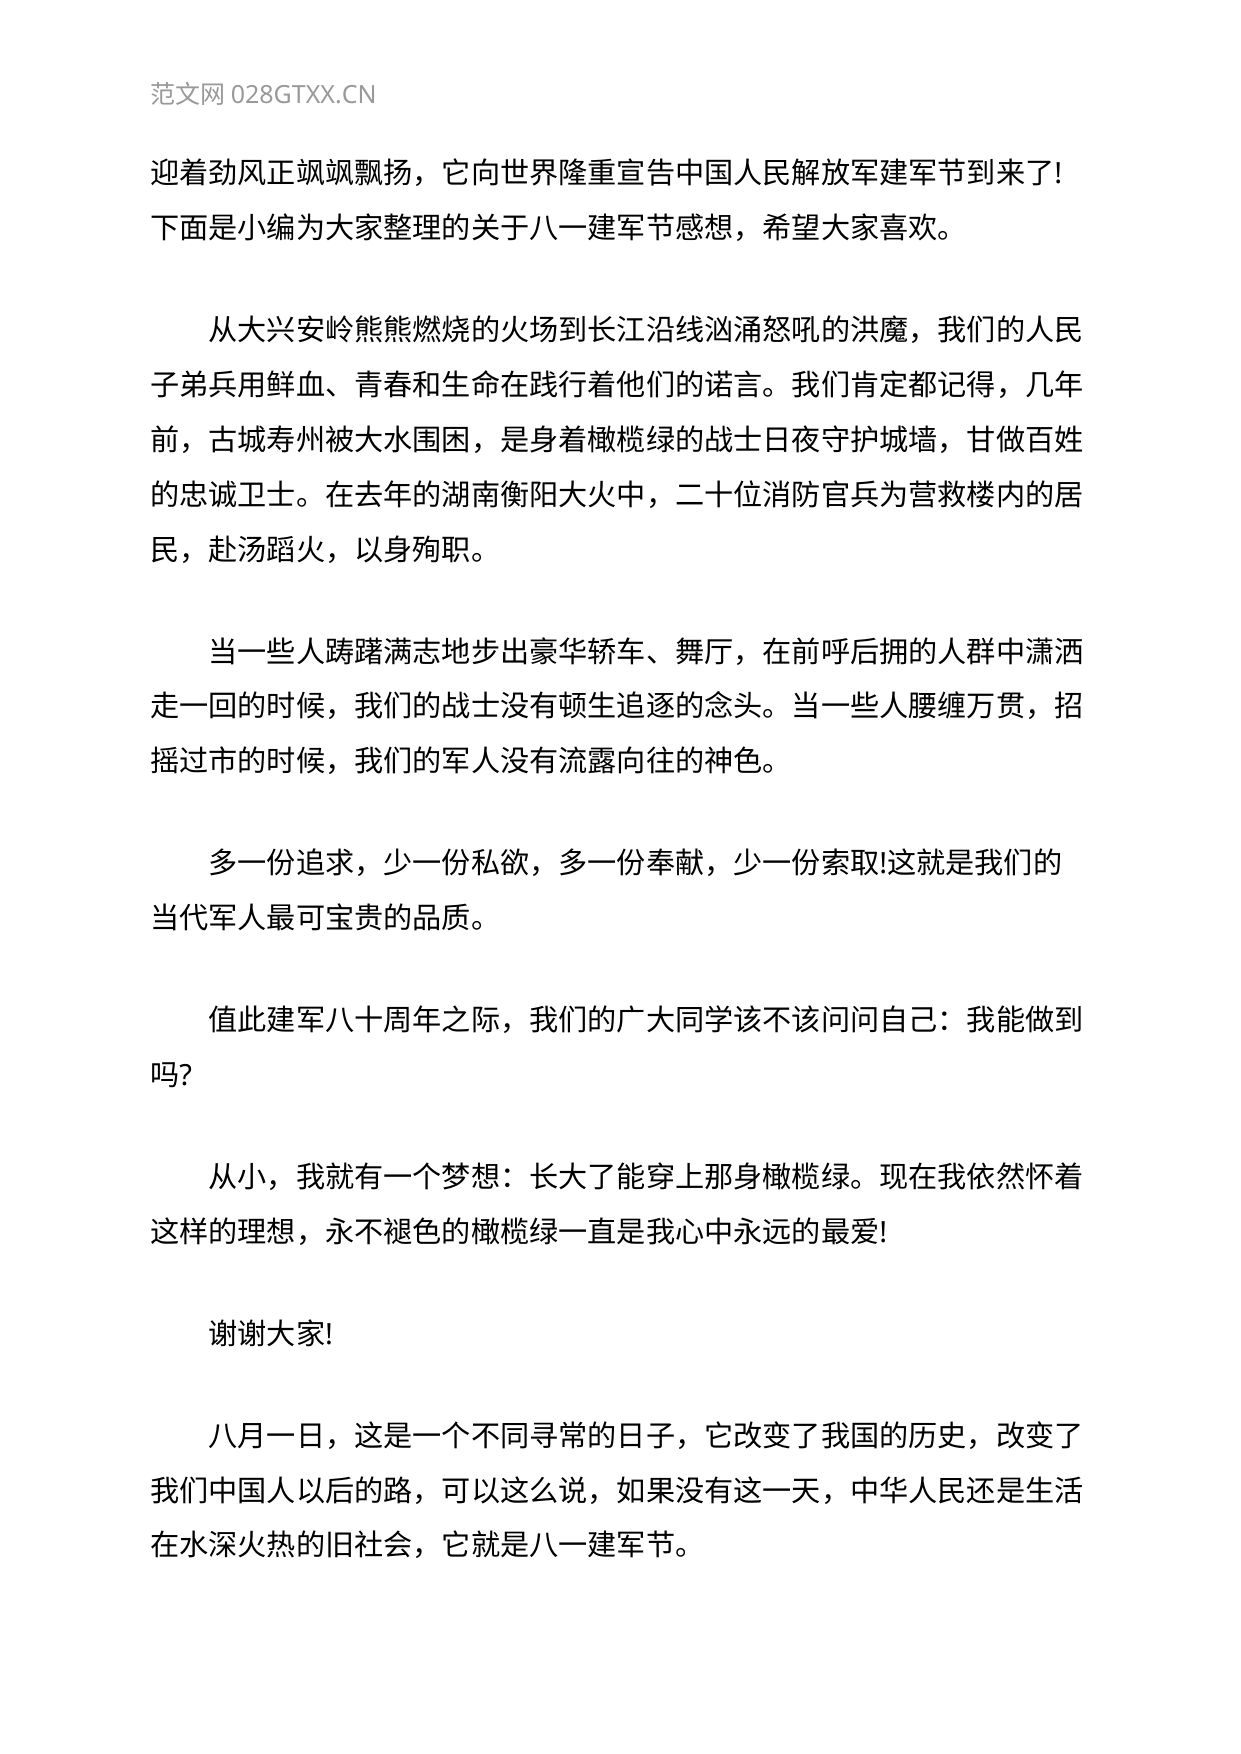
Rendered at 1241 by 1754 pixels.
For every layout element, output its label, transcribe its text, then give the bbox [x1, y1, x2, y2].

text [150, 150, 1090, 247]
text 当一些人踌躇满志地步出豪华轿车、舞厅，在前呼后拥的人群中潇洒走一回的时候，我们的战士没有顿生追逐的念头。当一些人腰缠万贯，招摇过市的时候，我们的军人没有流露向往的神色。 [150, 628, 1090, 780]
text 多一份追求，少一份私欲，多一份奉献，少一份索取!这就是我们的当代军人最可宝贵的品质。 [150, 840, 1090, 937]
text 八月一日，这是一个不同寻常的日子，它改变了我国的历史，改变了我们中国人以后的路，可以这么说，如果没有这一天，中华人民还是生活在水深火热的旧社会，它就是八一建军节。 [150, 1412, 1090, 1564]
text 谢谢大家! [150, 1310, 1090, 1353]
text 从小，我就有一个梦想：长大了能穿上那身橄榄绿。现在我依然怀着这样的理想，永不褪色的橄榄绿一直是我心中永远的最爱! [150, 1153, 1090, 1251]
text 值此建军八十周年之际，我们的广大同学该不该问问自己：我能做到吗? [150, 996, 1090, 1094]
text 从大兴安岭熊熊燃烧的火场到长江沿线汹涌怒吼的洪魔，我们的人民子弟兵用鲜血、青春和生命在践行着他们的诺言。我们肯定都记得，几年前，古城寿州被大水围困，是身着橄榄绿的战士日夜守护城墙，甘做百姓的忠诚卫士。在去年的湖南衡阳大火中，二十位消防官兵为营救楼内的居民，赴汤蹈火，以身殉职。 [150, 307, 1090, 569]
